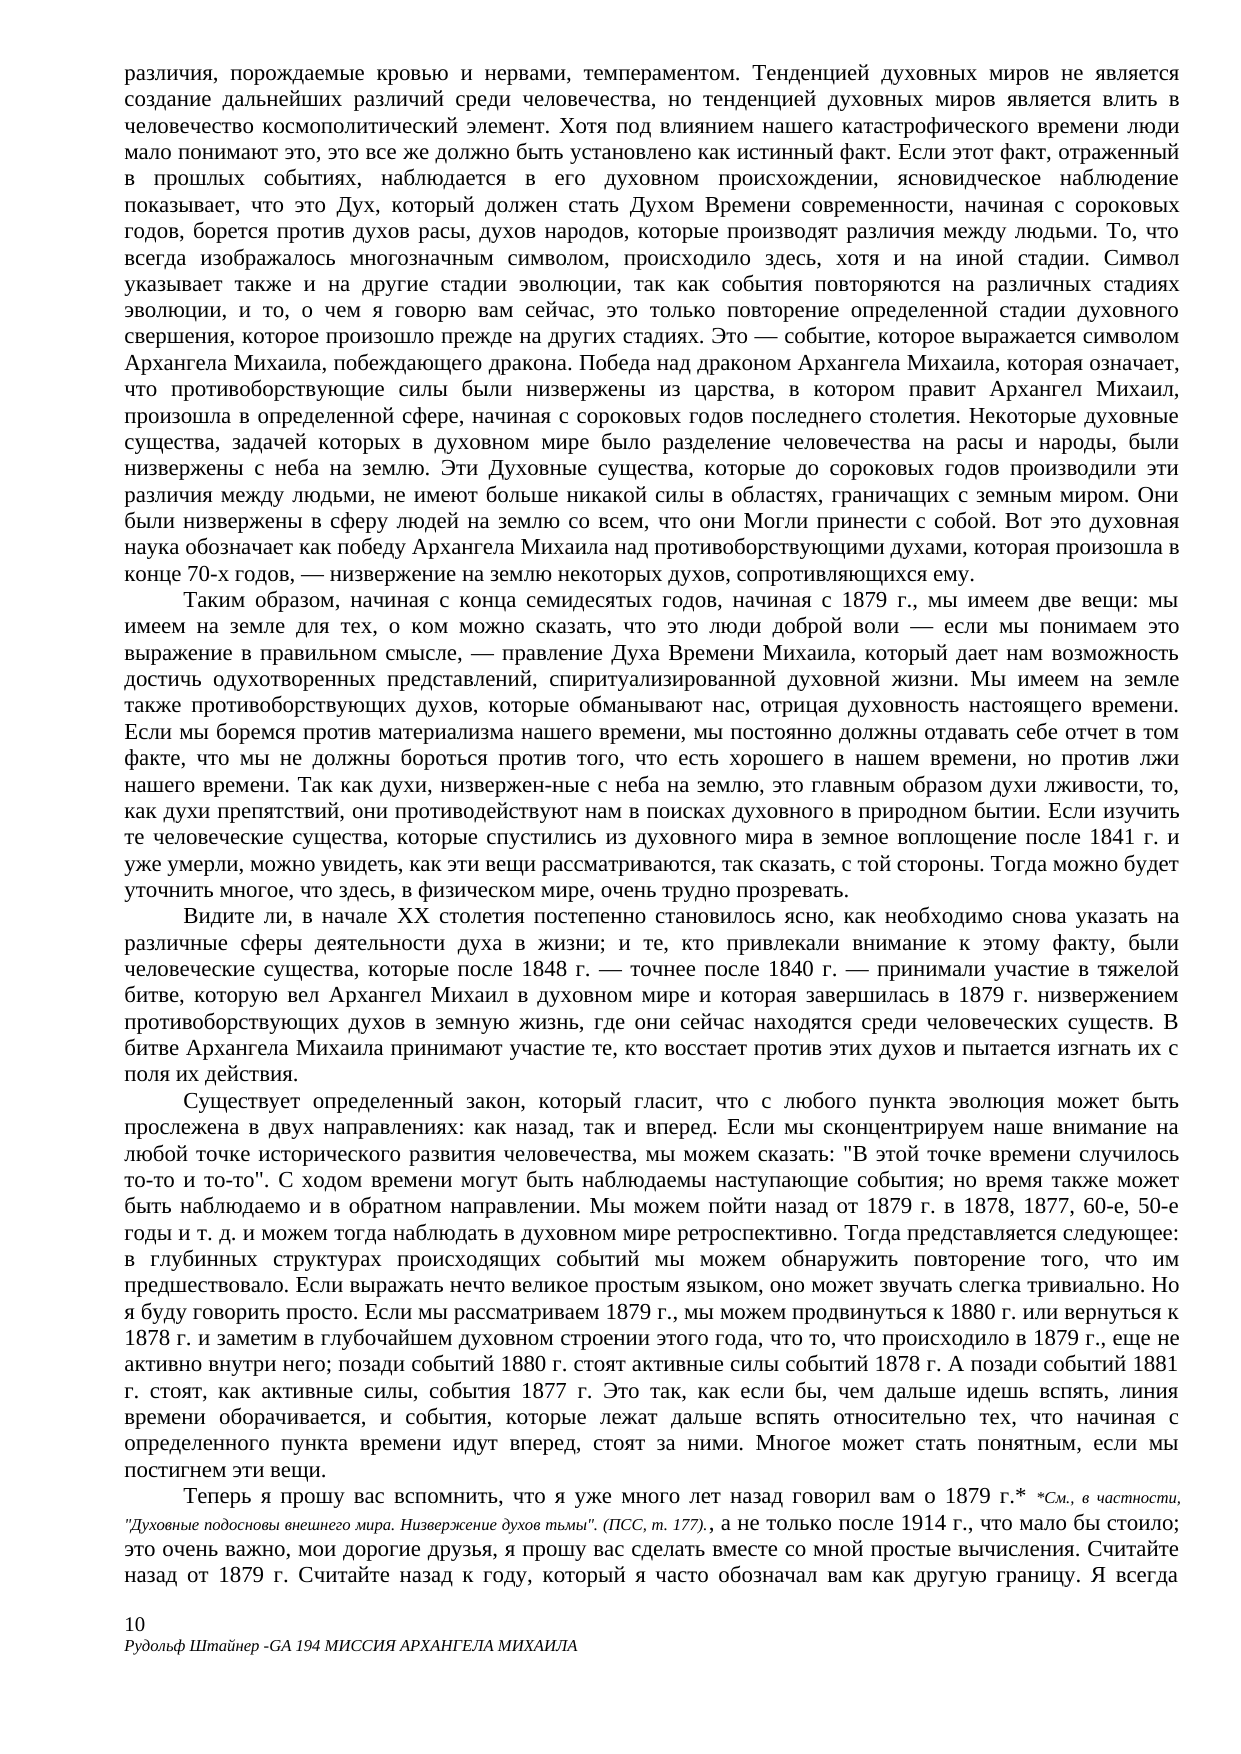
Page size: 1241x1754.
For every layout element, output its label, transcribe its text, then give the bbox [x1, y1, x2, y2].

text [124, 59, 1181, 586]
text Существует определенный закон, который гласит, что с любого пункта эволюция может быть прослежена в двух направлениях: как назад, так и вперед. Если мы сконцентрируем наше внимание на любой точке исторического развития человечества, мы можем сказать: "В этой точке времени случилось то-то и то-то". С ходом времени могут быть наблюдаемы наступающие события; но время также может быть наблюдаемо и в обратном направлении. Мы можем пойти назад от 1879 г. в 1878, 1877, 60-е, 50-е годы и т. д. и можем тогда наблюдать в духовном мире ретроспективно. Тогда представляется следующее: в глубинных структурах происходящих событий мы можем обнаружить повторение того, что им предшествовало. Если выражать нечто великое простым языком, оно может звучать слегка тривиально. Но я буду говорить просто. Если мы рассматриваем 1879 г., мы можем продвинуться к 1880 г. или вернуться к 1878 г. и заметим в глубочайшем духовном строении этого года, что то, что происходило в 1879 г., еще не активно внутри него; позади событий 1880 г. стоят активные силы событий 1878 г. А позади событий 1881 г. стоят, как активные силы, события 1877 г. Это так, как если бы, чем дальше идешь вспять, линия времени оборачивается, и события, которые лежат дальше вспять относительно тех, что начиная с определенного пункта времени идут вперед, стоят за ними. Многое может стать понятным, если мы постигнем эти вещи. [124, 1087, 1181, 1482]
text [124, 1482, 1181, 1588]
text Видите ли, в начале XX столетия постепенно становилось ясно, как необходимо снова указать на различные сферы деятельности духа в жизни; и те, кто привлекали внимание к этому факту, были человеческие существа, которые после 1848 г. — точнее после 1840 г. — принимали участие в тяжелой битве, которую вел Архангел Михаил в духовном мире и которая завершилась в 1879 г. низвержением противоборствующих духов в земную жизнь, где они сейчас находятся среди человеческих существ. В битве Архангела Михаила принимают участие те, кто восстает против этих духов и пытается изгнать их с поля их действия. [124, 902, 1181, 1087]
text Таким образом, начиная с конца семидесятых годов, начиная с 1879 г., мы имеем две вещи: мы имеем на земле для тех, о ком можно сказать, что это люди доброй воли — если мы понимаем это выражение в правильном смысле, — правление Духа Времени Михаила, который дает нам возможность достичь одухотворенных представлений, спиритуализированной духовной жизни. Мы имеем на земле также противоборствующих духов, которые обманывают нас, отрицая духовность настоящего времени. Если мы боремся против материализма нашего времени, мы постоянно должны отдавать себе отчет в том факте, что мы не должны бороться против того, что есть хорошего в нашем времени, но против лжи нашего времени. Так как духи, низвержен-ные с неба на землю, это главным образом духи лживости, то, как духи препятствий, они противодействуют нам в поисках духовного в природном бытии. Если изучить те человеческие существа, которые спустились из духовного мира в земное воплощение после 1841 г. и уже умерли, можно увидеть, как эти вещи рассматриваются, так сказать, с той стороны. Тогда можно будет уточнить многое, что здесь, в физическом мире, очень трудно прозревать. [124, 586, 1181, 902]
